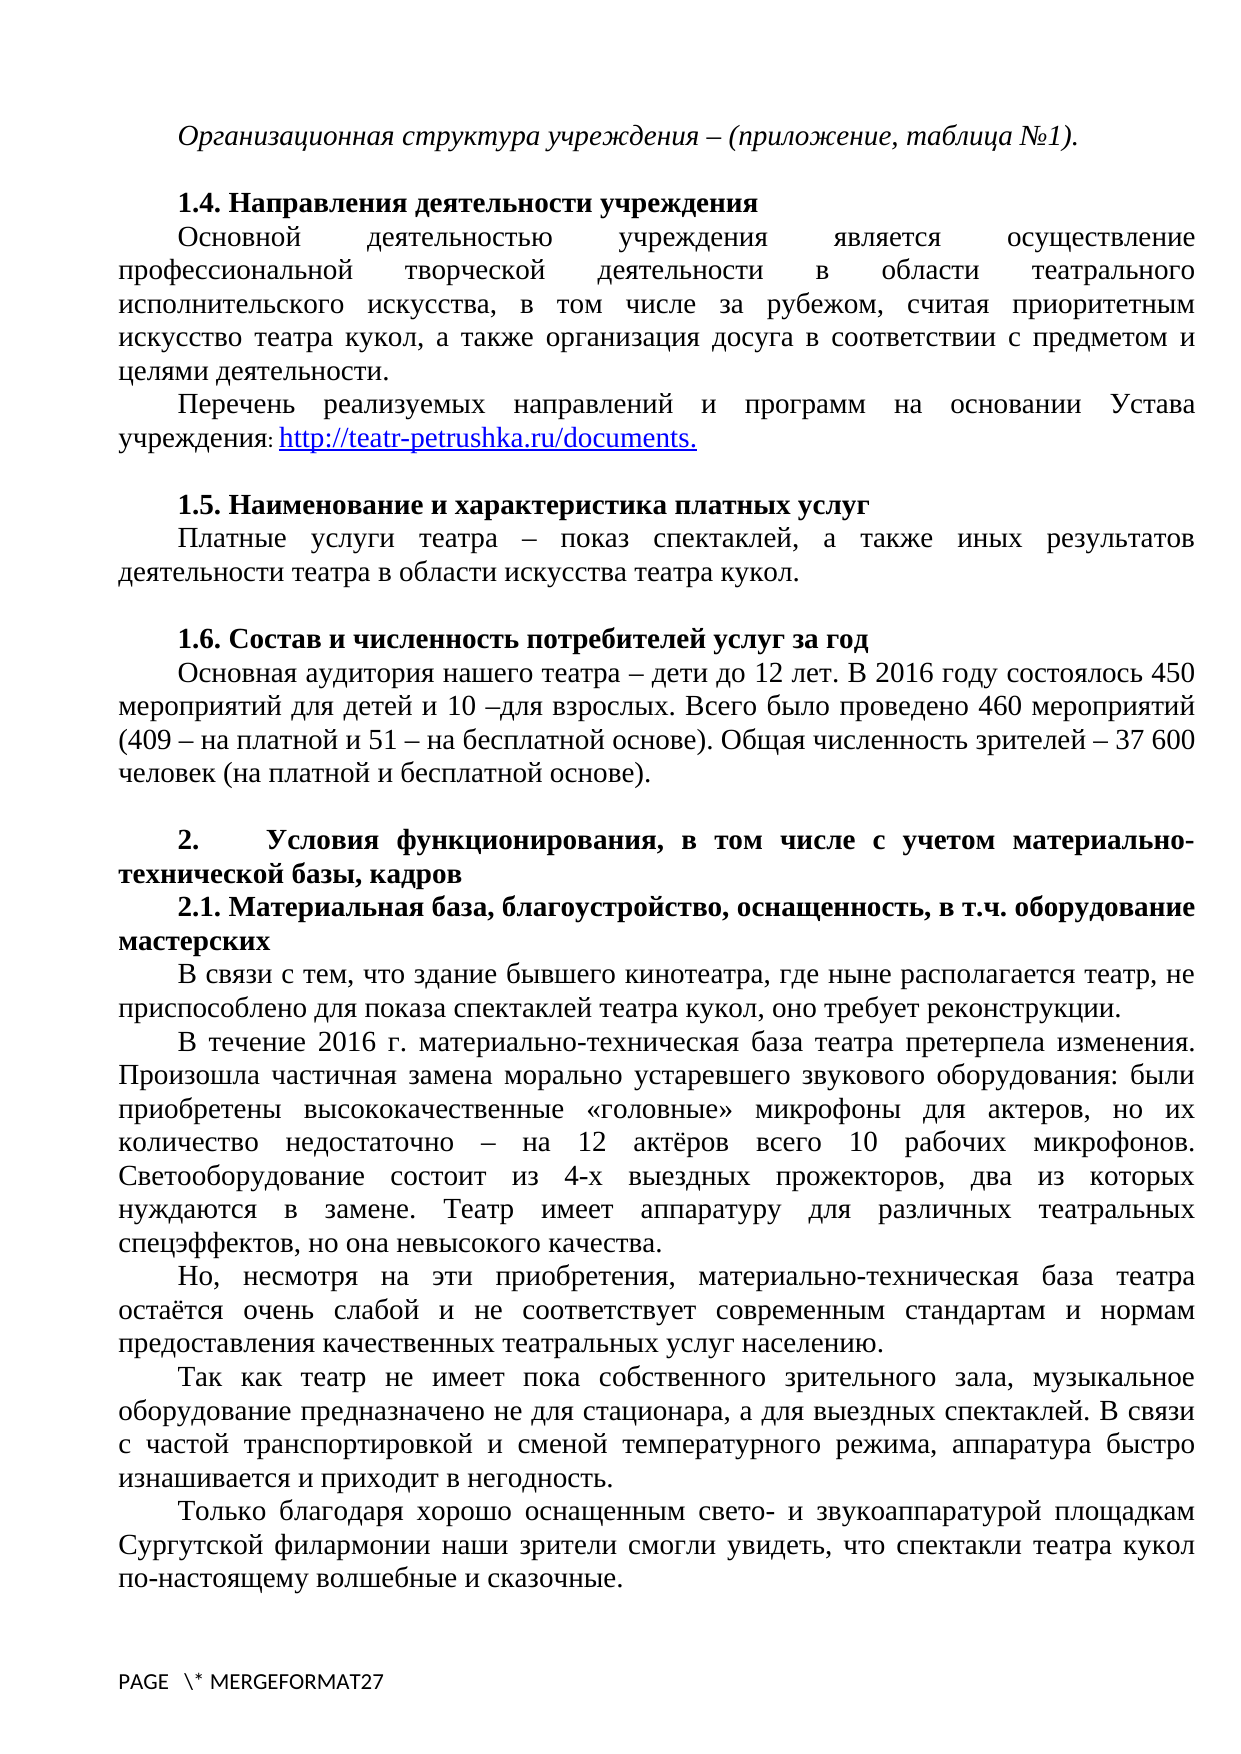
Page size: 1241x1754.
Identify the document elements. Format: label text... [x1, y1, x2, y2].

text Основная аудитория нашего театра – дети до 12 лет. В 2016 году состоялось 450 мероприятий для детей и 10 –для взрослых. Всего было проведено 460 мероприятий (409 – на платной и 51 – на бесплатной основе). Общая численность зрителей – 37 600 человек (на платной и бесплатной основе). [118, 655, 1196, 789]
text Организационная структура учреждения – (приложение, таблица №1). [118, 118, 1196, 152]
list Только благодаря хорошо оснащенным свето- и звукоаппаратурой площадкам Сургутской филармонии наши зрители смогли увидеть, что спектакли театра кукол по-настоящему волшебные и сказочные. [118, 1493, 1196, 1594]
list Но, несмотря на эти приобретения, материально-техническая база театра остаётся очень слабой и не соответствует современным стандартам и нормам предоставления качественных театральных услуг населению. [118, 1258, 1196, 1359]
list 2.1. Материальная база, благоустройство, оснащенность, в т.ч. оборудование мастерских [118, 889, 1196, 957]
list В связи с тем, что здание бывшего кинотеатра, где ныне располагается театр, не приспособлено для показа спектаклей театра кукол, оно требует реконструкции. [118, 957, 1196, 1024]
text Платные услуги театра – показ спектаклей, а также иных результатов деятельности театра в области искусства театра кукол. [118, 521, 1196, 588]
text Основной деятельностью учреждения является осуществление профессиональной творческой деятельности в области театрального исполнительского искусства, в том числе за рубежом, считая приоритетным искусство театра кукол, а также организация досуга в соответствии с предметом и целями деятельности. [118, 219, 1196, 386]
list В течение 2016 г. материально-техническая база театра претерпела изменения. Произошла частичная замена морально устаревшего звукового оборудования: были приобретены высококачественные «головные» микрофоны для актеров, но их количество недостаточно – на 12 актёров всего 10 рабочих микрофонов. Светооборудование состоит из 4-х выездных прожекторов, два из которых нуждаются в замене. Театр имеет аппаратуру для различных театральных спецэффектов, но она невысокого качества. [118, 1024, 1196, 1258]
list Так как театр не имеет пока собственного зрительного зала, музыкальное оборудование предназначено не для стационара, а для выездных спектаклей. В связи с частой транспортировкой и сменой температурного режима, аппаратура быстро изнашивается и приходит в негодность. [118, 1359, 1196, 1493]
text 1.4. Направления деятельности учреждения [118, 185, 1196, 219]
list Условия функционирования, в том числе с учетом материально-технической базы, кадров [118, 822, 1196, 889]
text 1.5. Наименование и характеристика платных услуг [118, 487, 1196, 521]
text Перечень реализуемых направлений и программ на основании Устава учреждения: http://teatr-petrushka.ru/documents. [118, 386, 1196, 453]
text 1.6. Состав и численность потребителей услуг за год [118, 621, 1196, 655]
